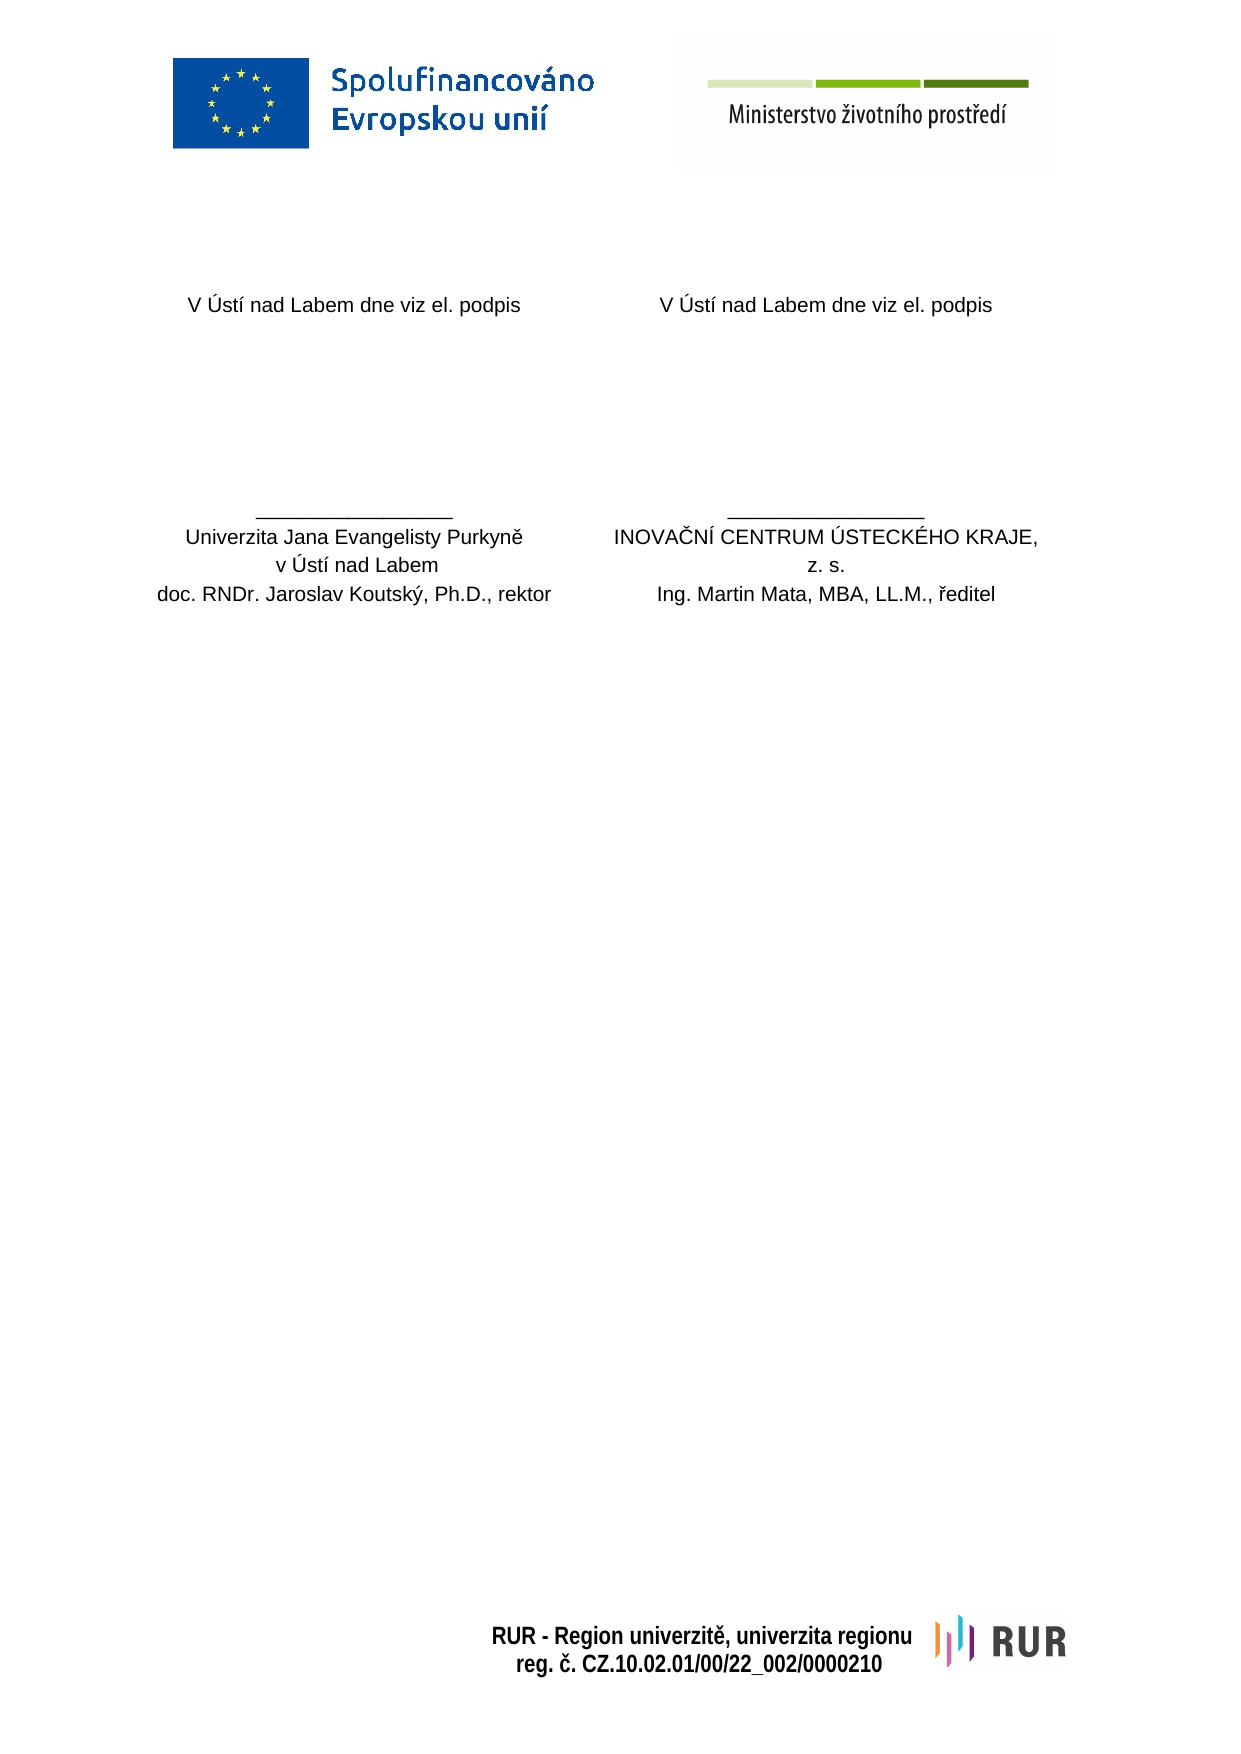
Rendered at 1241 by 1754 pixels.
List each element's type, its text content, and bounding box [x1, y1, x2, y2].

table_cell _________________ INOVAČNÍ CENTRUM ÚSTECKÉHO KRAJE, z. s. Ing. Martin Mata, MBA, LL.M., ředitel [590, 347, 1062, 606]
picture [163, 43, 607, 156]
table_header V Ústí nad Labem dne viz el. podpis [118, 288, 590, 347]
picture [932, 1613, 1068, 1667]
picture [676, 32, 1058, 174]
table_header V Ústí nad Labem dne viz el. podpis [590, 288, 1062, 347]
table_cell _________________ Univerzita Jana Evangelisty Purkyně v Ústí nad Labem doc. RNDr. Jaroslav Koutský, Ph.D., rektor [118, 347, 590, 606]
